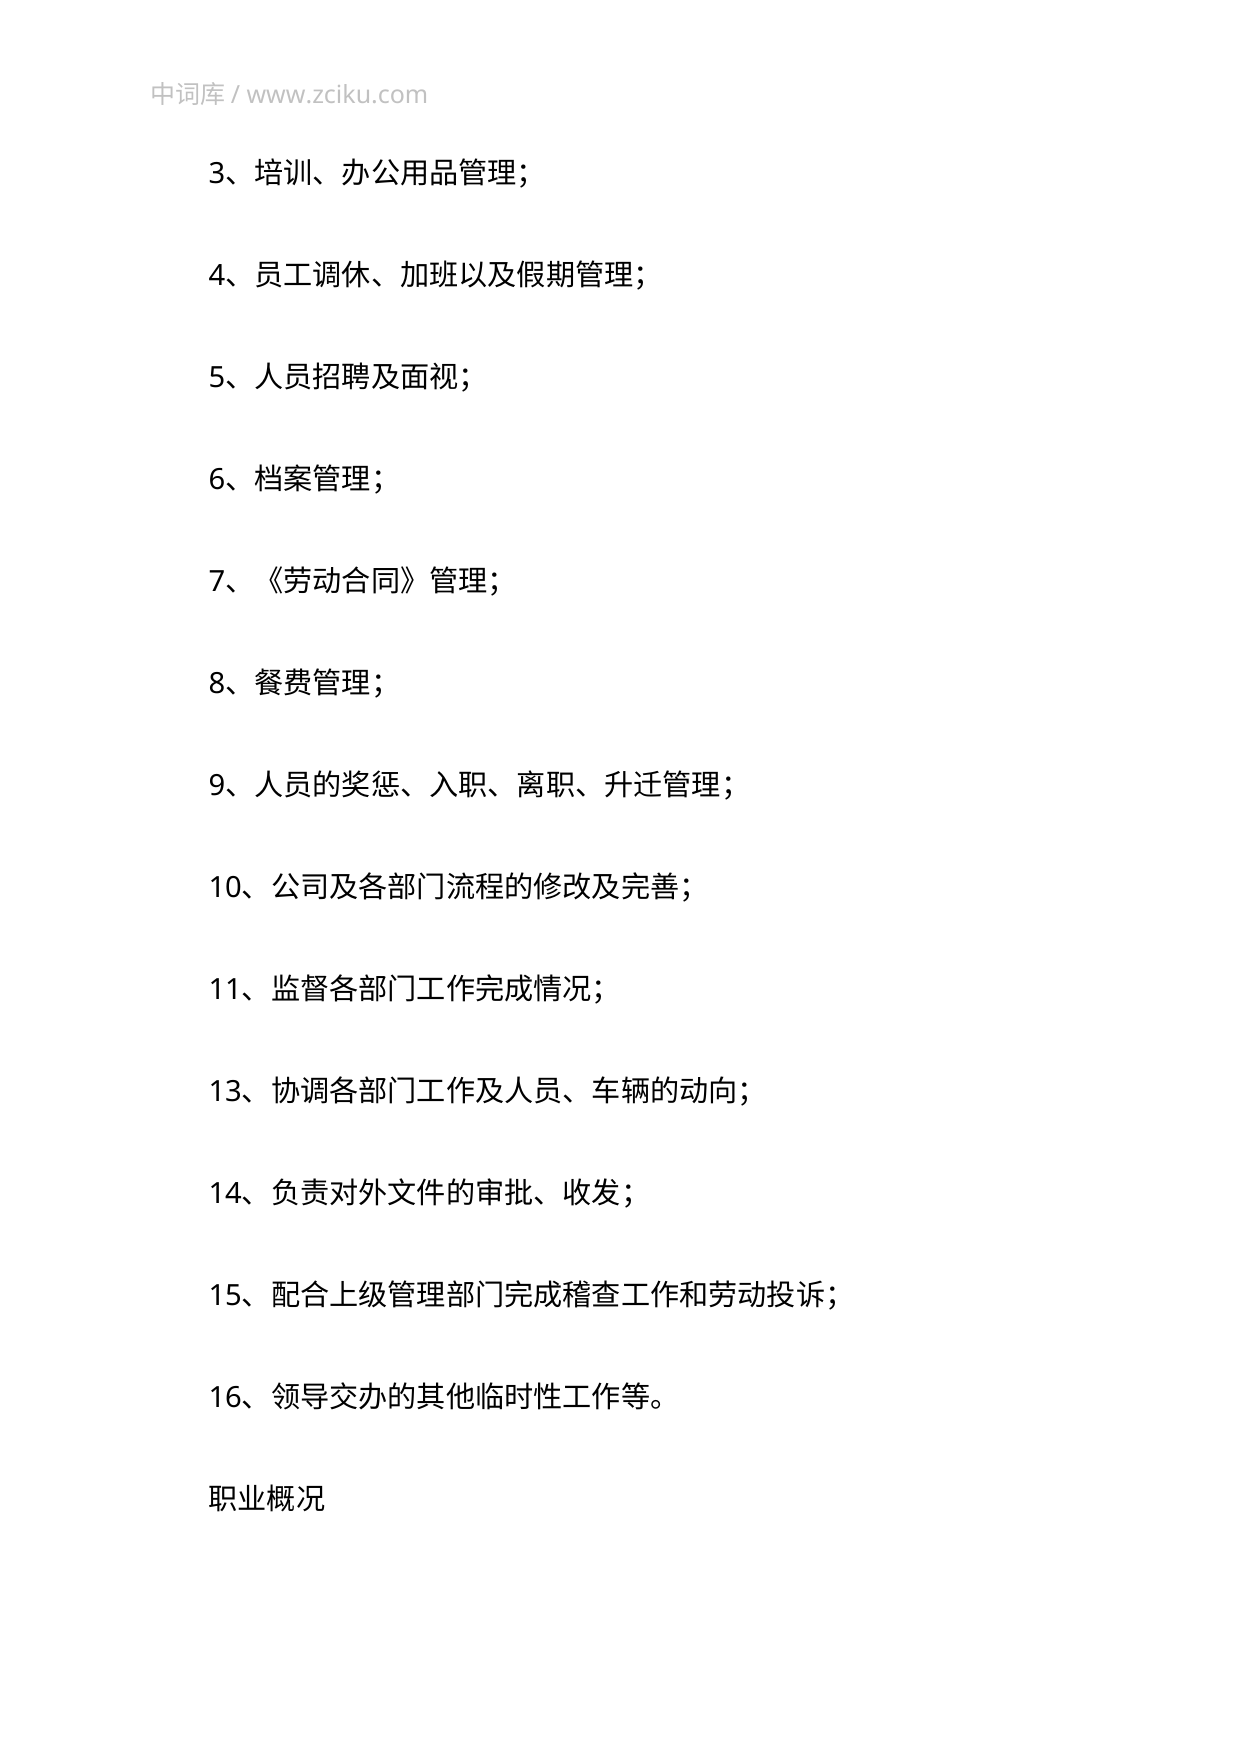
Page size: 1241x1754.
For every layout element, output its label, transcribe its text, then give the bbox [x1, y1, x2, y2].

text 职业概况 [150, 1476, 1090, 1518]
text 5、人员招聘及面视； [150, 354, 1090, 396]
text 9、人员的奖惩、入职、离职、升迁管理； [150, 762, 1090, 804]
text 13、协调各部门工作及人员、车辆的动向； [150, 1068, 1090, 1110]
text 10、公司及各部门流程的修改及完善； [150, 864, 1090, 906]
text 3、培训、办公用品管理； [150, 150, 1090, 192]
text 11、监督各部门工作完成情况； [150, 966, 1090, 1008]
text 6、档案管理； [150, 456, 1090, 498]
text 15、配合上级管理部门完成稽查工作和劳动投诉； [150, 1272, 1090, 1314]
text 14、负责对外文件的审批、收发； [150, 1170, 1090, 1212]
text 8、餐费管理； [150, 660, 1090, 702]
text 16、领导交办的其他临时性工作等。 [150, 1374, 1090, 1416]
text 7、《劳动合同》管理； [150, 558, 1090, 600]
text 4、员工调休、加班以及假期管理； [150, 252, 1090, 294]
